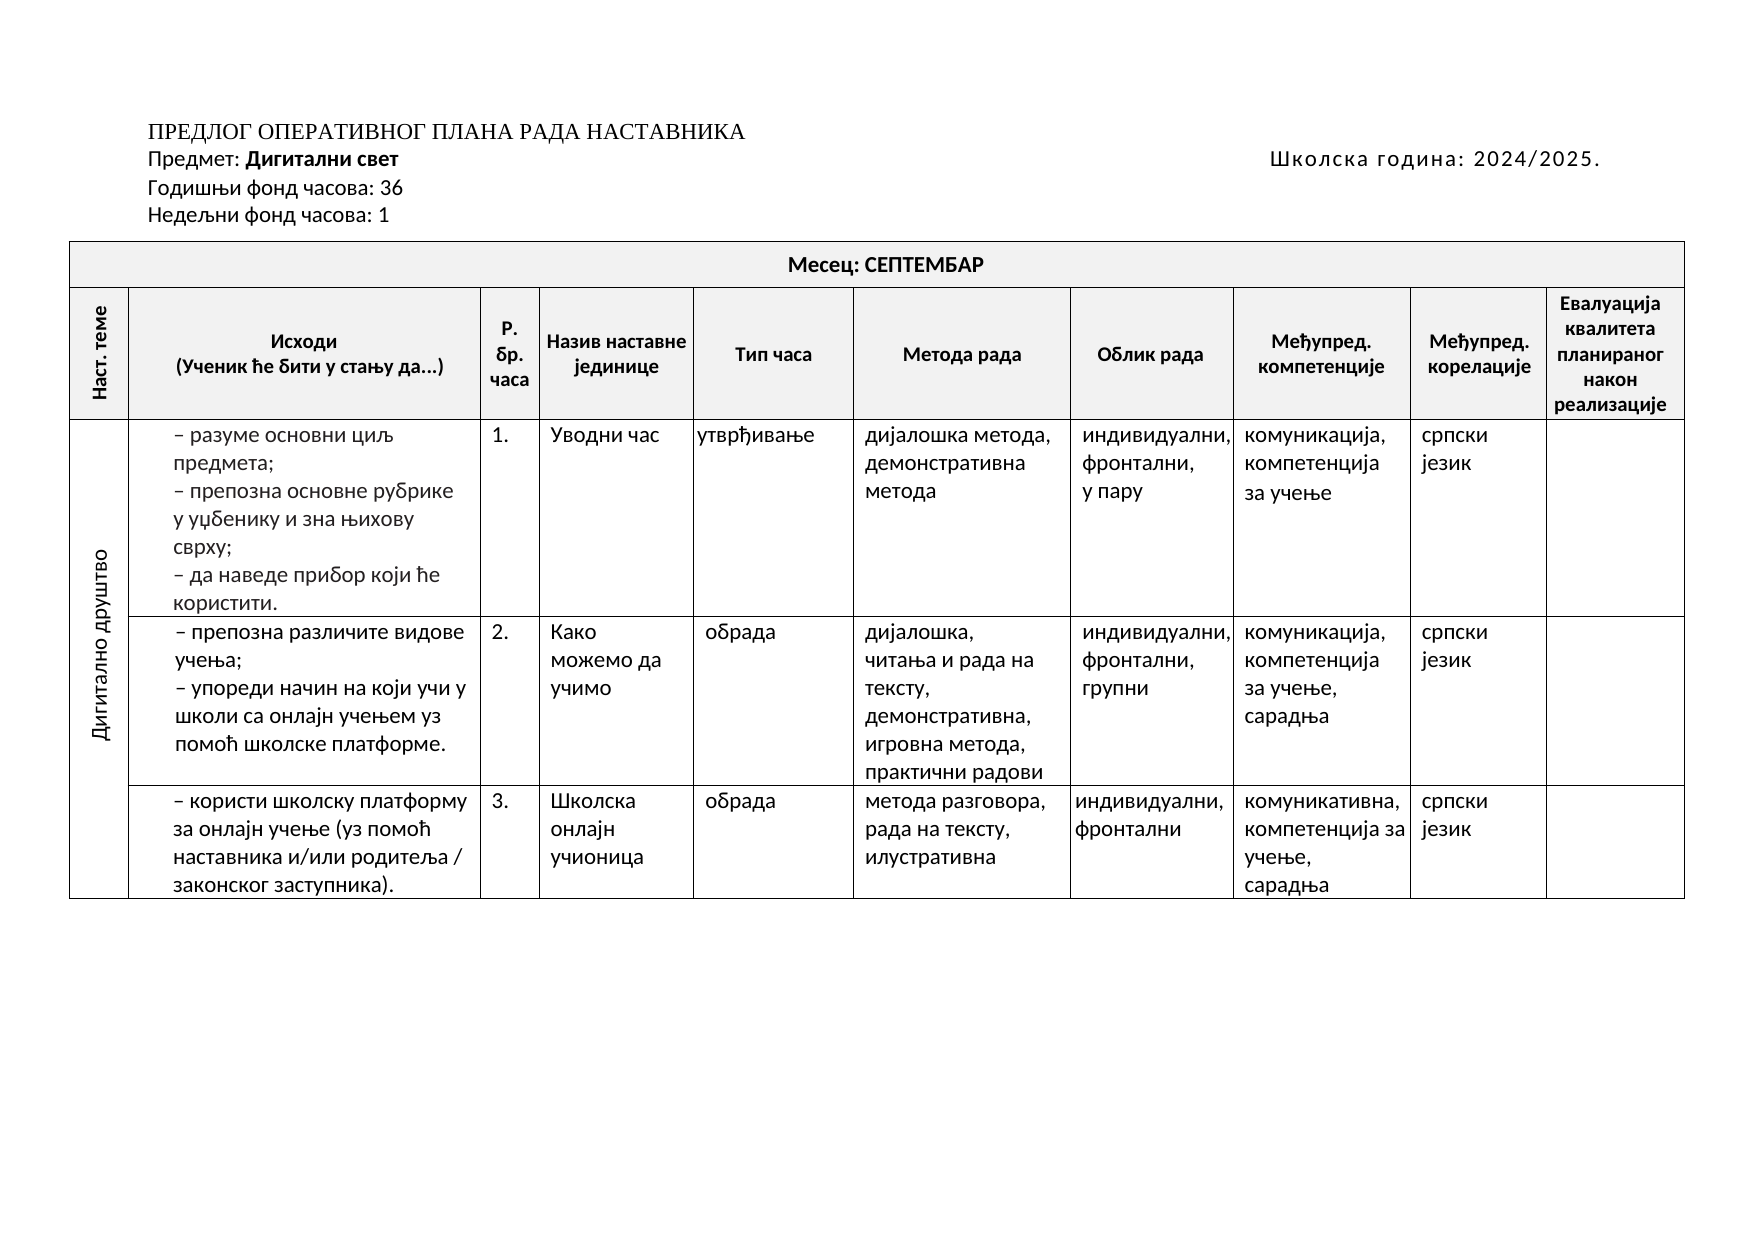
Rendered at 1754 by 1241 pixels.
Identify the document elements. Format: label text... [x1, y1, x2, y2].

table_cell утврђивање [694, 420, 853, 616]
table_cell Како можемо да учимо [540, 617, 693, 785]
table_cell српски језик [1411, 617, 1546, 785]
table_cell Тип часа [694, 288, 853, 419]
table_cell [1547, 786, 1684, 898]
table_cell Исходи (Ученик ће бити у стању да...) [129, 288, 480, 419]
table_header Месец: СЕПТЕМБАР [70, 242, 1684, 287]
table_cell индивидуални, фронтални [1071, 786, 1233, 898]
table_cell српски језик [1411, 420, 1546, 616]
table_cell [481, 617, 539, 785]
table_cell Школска онлајн учионица [540, 786, 693, 898]
text ПРЕДЛОГ ОПЕРАТИВНОГ ПЛАНА РАДА НАСТАВНИКА [148, 118, 1606, 144]
table_cell Међупред. корелације [1411, 288, 1546, 419]
table_cell [481, 420, 539, 616]
table_cell – разуме основни циљ предмета; – препозна основне рубрике у уџбенику и зна њихову сврху; – да наведе прибор који ће користити. [129, 420, 480, 616]
text Недељни фонд часова: 1 [148, 201, 1606, 229]
table_cell [1547, 420, 1684, 616]
table_cell Евалуација квалитета планираног након реализације [1547, 288, 1684, 419]
table_cell Међупред. компетенције [1234, 288, 1410, 419]
text Предмет: Дигитални свет Школска година: 2024/2025. [148, 144, 1606, 173]
table_cell обрада [694, 617, 853, 785]
table_cell [481, 786, 539, 898]
text Годишњи фонд часова: 36 [148, 173, 1606, 201]
table_cell дијалошка, читања и рада на тексту, демонстративна, игровна метода, практични радови [854, 617, 1070, 785]
table_cell Назив наставне јединице [540, 288, 693, 419]
table_cell комуникативна, компетенција за учење, сарадња [1234, 786, 1410, 898]
table_cell – препозна различите видове учења; – упореди начин на који учи у школи са онлајн учењем уз помоћ школске платформе. [129, 617, 480, 785]
table_cell метода разговора, рада на тексту, илустративна [854, 786, 1070, 898]
table_cell Уводни час [540, 420, 693, 616]
table_cell [1547, 617, 1684, 785]
table_cell комуникација, компетенција за учење [1234, 420, 1410, 616]
table_cell Облик рада [1071, 288, 1233, 419]
table_cell Р. бр. часа [481, 288, 539, 419]
table_cell Дигитално друштво [70, 420, 128, 898]
table_cell индивидуални, фронтални, групни [1071, 617, 1233, 785]
table_cell обрада [694, 786, 853, 898]
table_cell – користи школску платформу за онлајн учење (уз помоћ наставника и/или родитеља / законског заступника). [129, 786, 480, 898]
table_cell дијалошка метода, демонстративна метода [854, 420, 1070, 616]
table_cell српски језик [1411, 786, 1546, 898]
table_cell индивидуални, фронтални, у пару [1071, 420, 1233, 616]
table_cell комуникација, компетенција за учење, сарадња [1234, 617, 1410, 785]
table_cell Метода рада [854, 288, 1070, 419]
table_cell Наст. теме [70, 288, 128, 419]
